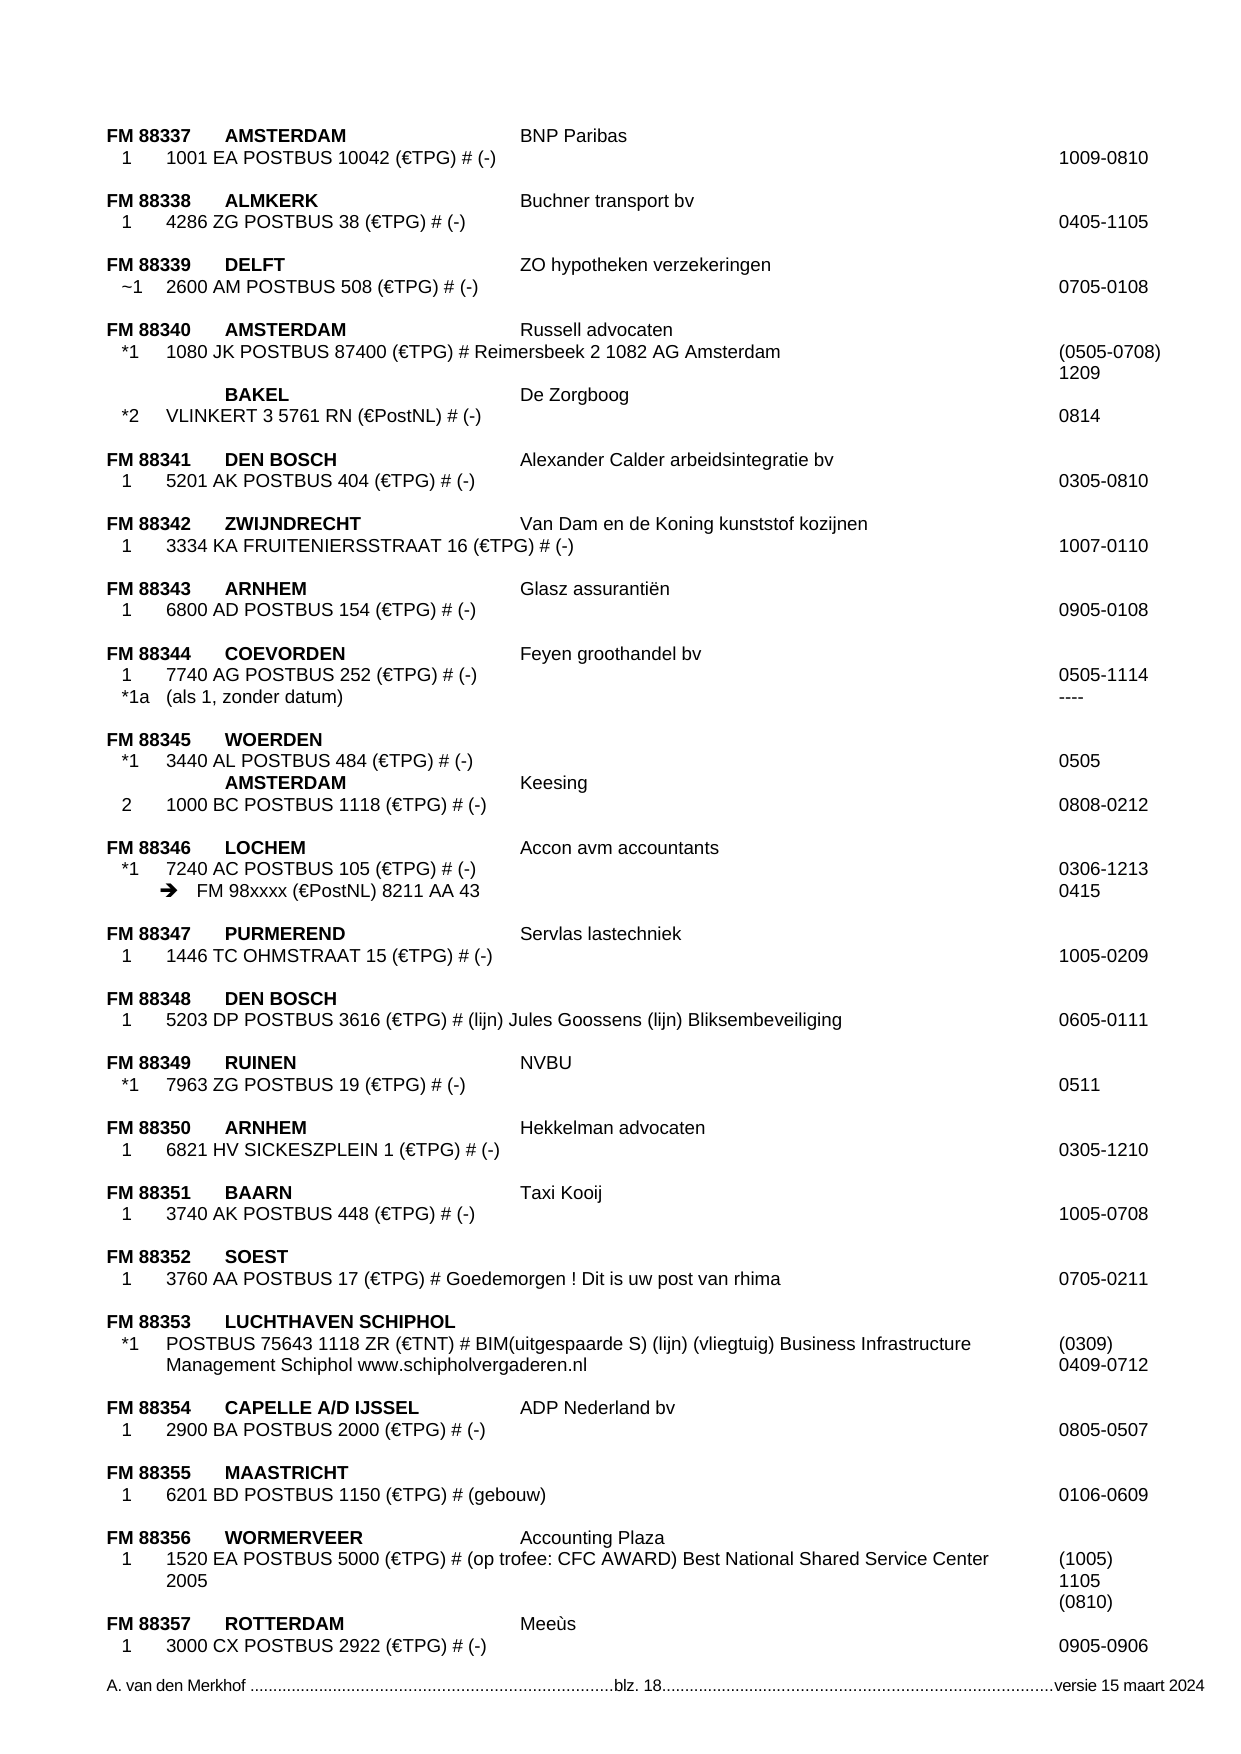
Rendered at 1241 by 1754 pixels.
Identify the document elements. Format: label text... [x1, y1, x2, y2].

table_header *1 7963 ZG POSTBUS 19 (€TPG) # (-) [106, 1074, 1044, 1095]
table_header 0905-0108 [1044, 599, 1224, 621]
table_cell 0415 [1044, 880, 1224, 901]
text FM 88351 BAARN Taxi Kooij [106, 1182, 1163, 1203]
table_header *2 VLINKERT 3 5761 RN (€PostNL) # (-) [106, 405, 1044, 427]
table_cell FM 98xxxx (€PostNL) 8211 AA 43 [106, 880, 1044, 901]
table_header 1 1001 EA POSTBUS 10042 (€TPG) # (-) [106, 146, 1044, 168]
table_header 0511 [1044, 1074, 1224, 1095]
text FM 88337 AMSTERDAM BNP Paribas [106, 125, 1163, 146]
text AMSTERDAM Keesing [106, 772, 1163, 793]
table_header 1 1446 TC OHMSTRAAT 15 (€TPG) # (-) [106, 944, 1044, 966]
text FM 88350 ARNHEM Hekkelman advocaten [106, 1117, 1163, 1138]
table_header 1 4286 ZG POSTBUS 38 (€TPG) # (-) [106, 211, 1044, 233]
table_header 0605-0111 [1044, 1009, 1224, 1031]
table_header 1 3000 CX POSTBUS 2922 (€TPG) # (-) [106, 1634, 1044, 1656]
table_header ~1 2600 AM POSTBUS 508 (€TPG) # (-) [106, 276, 1044, 297]
table_header 1 7740 AG POSTBUS 252 (€TPG) # (-) [106, 664, 1044, 686]
text FM 88340 AMSTERDAM Russell advocaten [106, 319, 1163, 341]
table_header 0814 [1044, 405, 1224, 427]
table_header 1005-0708 [1044, 1203, 1224, 1225]
table_header 1 5201 AK POSTBUS 404 (€TPG) # (-) [106, 470, 1044, 491]
table_header (0505-0708) 1209 [1044, 341, 1224, 384]
table_header 0808-0212 [1044, 793, 1224, 815]
text FM 88357 ROTTERDAM Meeùs [106, 1613, 1163, 1634]
table_header (1005) 1105 (0810) [1044, 1548, 1224, 1613]
table_header 1007-0110 [1044, 535, 1224, 556]
table_header 0305-0810 [1044, 470, 1224, 491]
table_header (0309) 0409-0712 [1044, 1333, 1224, 1376]
table_header 0106-0609 [1044, 1484, 1224, 1505]
table_header *1 POSTBUS 75643 1118 ZR (€TNT) # BIM(uitgespaarde S) (lijn) (vliegtuig) Business Infrastructure Management Schiphol www.schipholvergaderen.nl [106, 1333, 1044, 1376]
text FM 88346 LOCHEM Accon avm accountants [106, 836, 1163, 858]
text FM 88347 PURMEREND Servlas lastechniek [106, 923, 1163, 944]
table_header 1 3760 AA POSTBUS 17 (€TPG) # Goedemorgen ! Dit is uw post van rhima [106, 1268, 1044, 1289]
table_header 1009-0810 [1044, 146, 1224, 168]
table_header 1 6821 HV SICKESZPLEIN 1 (€TPG) # (-) [106, 1139, 1044, 1160]
text FM 88345 WOERDEN [106, 729, 1163, 750]
text FM 88342 ZWIJNDRECHT Van Dam en de Koning kunststof kozijnen [106, 513, 1163, 534]
table_header 0505-1114 [1044, 664, 1224, 686]
table_header 0905-0906 [1044, 1634, 1224, 1656]
text FM 88348 DEN BOSCH [106, 987, 1163, 1009]
table_cell ---- [1044, 686, 1224, 707]
table_header 1005-0209 [1044, 944, 1224, 966]
table_header 1 6800 AD POSTBUS 154 (€TPG) # (-) [106, 599, 1044, 621]
text FM 88338 ALMKERK Buchner transport bv [106, 189, 1163, 211]
table_header 1 6201 BD POSTBUS 1150 (€TPG) # (gebouw) [106, 1484, 1044, 1505]
table_header *1 7240 AC POSTBUS 105 (€TPG) # (-) [106, 858, 1044, 879]
table_header 1 3740 AK POSTBUS 448 (€TPG) # (-) [106, 1203, 1044, 1225]
table_cell *1a (als 1, zonder datum) [106, 686, 1044, 707]
table_header 0705-0108 [1044, 276, 1224, 297]
table_header 1 1520 EA POSTBUS 5000 (€TPG) # (op trofee: CFC AWARD) Best National Shared Service Center 2005 [106, 1548, 1044, 1613]
text FM 88353 LUCHTHAVEN SCHIPHOL [106, 1311, 1163, 1332]
table_header 0405-1105 [1044, 211, 1224, 233]
text FM 88339 DELFT ZO hypotheken verzekeringen [106, 254, 1163, 276]
table_header *1 3440 AL POSTBUS 484 (€TPG) # (-) [106, 750, 1044, 772]
table_header 0305-1210 [1044, 1139, 1224, 1160]
table_header 0705-0211 [1044, 1268, 1224, 1289]
table_header 2 1000 BC POSTBUS 1118 (€TPG) # (-) [106, 793, 1044, 815]
text FM 88344 COEVORDEN Feyen groothandel bv [106, 642, 1163, 664]
table_header 0306-1213 [1044, 858, 1224, 879]
table_header 1 5203 DP POSTBUS 3616 (€TPG) # (lijn) Jules Goossens (lijn) Bliksembeveiliging [106, 1009, 1044, 1031]
text FM 88341 DEN BOSCH Alexander Calder arbeidsintegratie bv [106, 448, 1163, 470]
table_header 1 3334 KA FRUITENIERSSTRAAT 16 (€TPG) # (-) [106, 535, 1044, 556]
text FM 88349 RUINEN NVBU [106, 1052, 1163, 1074]
table_header *1 1080 JK POSTBUS 87400 (€TPG) # Reimersbeek 2 1082 AG Amsterdam [106, 341, 1044, 384]
text FM 88352 SOEST [106, 1246, 1163, 1268]
text BAKEL De Zorgboog [106, 384, 1163, 405]
table_header 1 2900 BA POSTBUS 2000 (€TPG) # (-) [106, 1419, 1044, 1440]
text FM 88343 ARNHEM Glasz assurantiën [106, 578, 1163, 599]
text FM 88355 MAASTRICHT [106, 1462, 1163, 1483]
table_header 0805-0507 [1044, 1419, 1224, 1440]
table_header 0505 [1044, 750, 1224, 772]
text FM 88356 WORMERVEER Accounting Plaza [106, 1527, 1163, 1548]
text FM 88354 CAPELLE A/D IJSSEL ADP Nederland bv [106, 1397, 1163, 1419]
